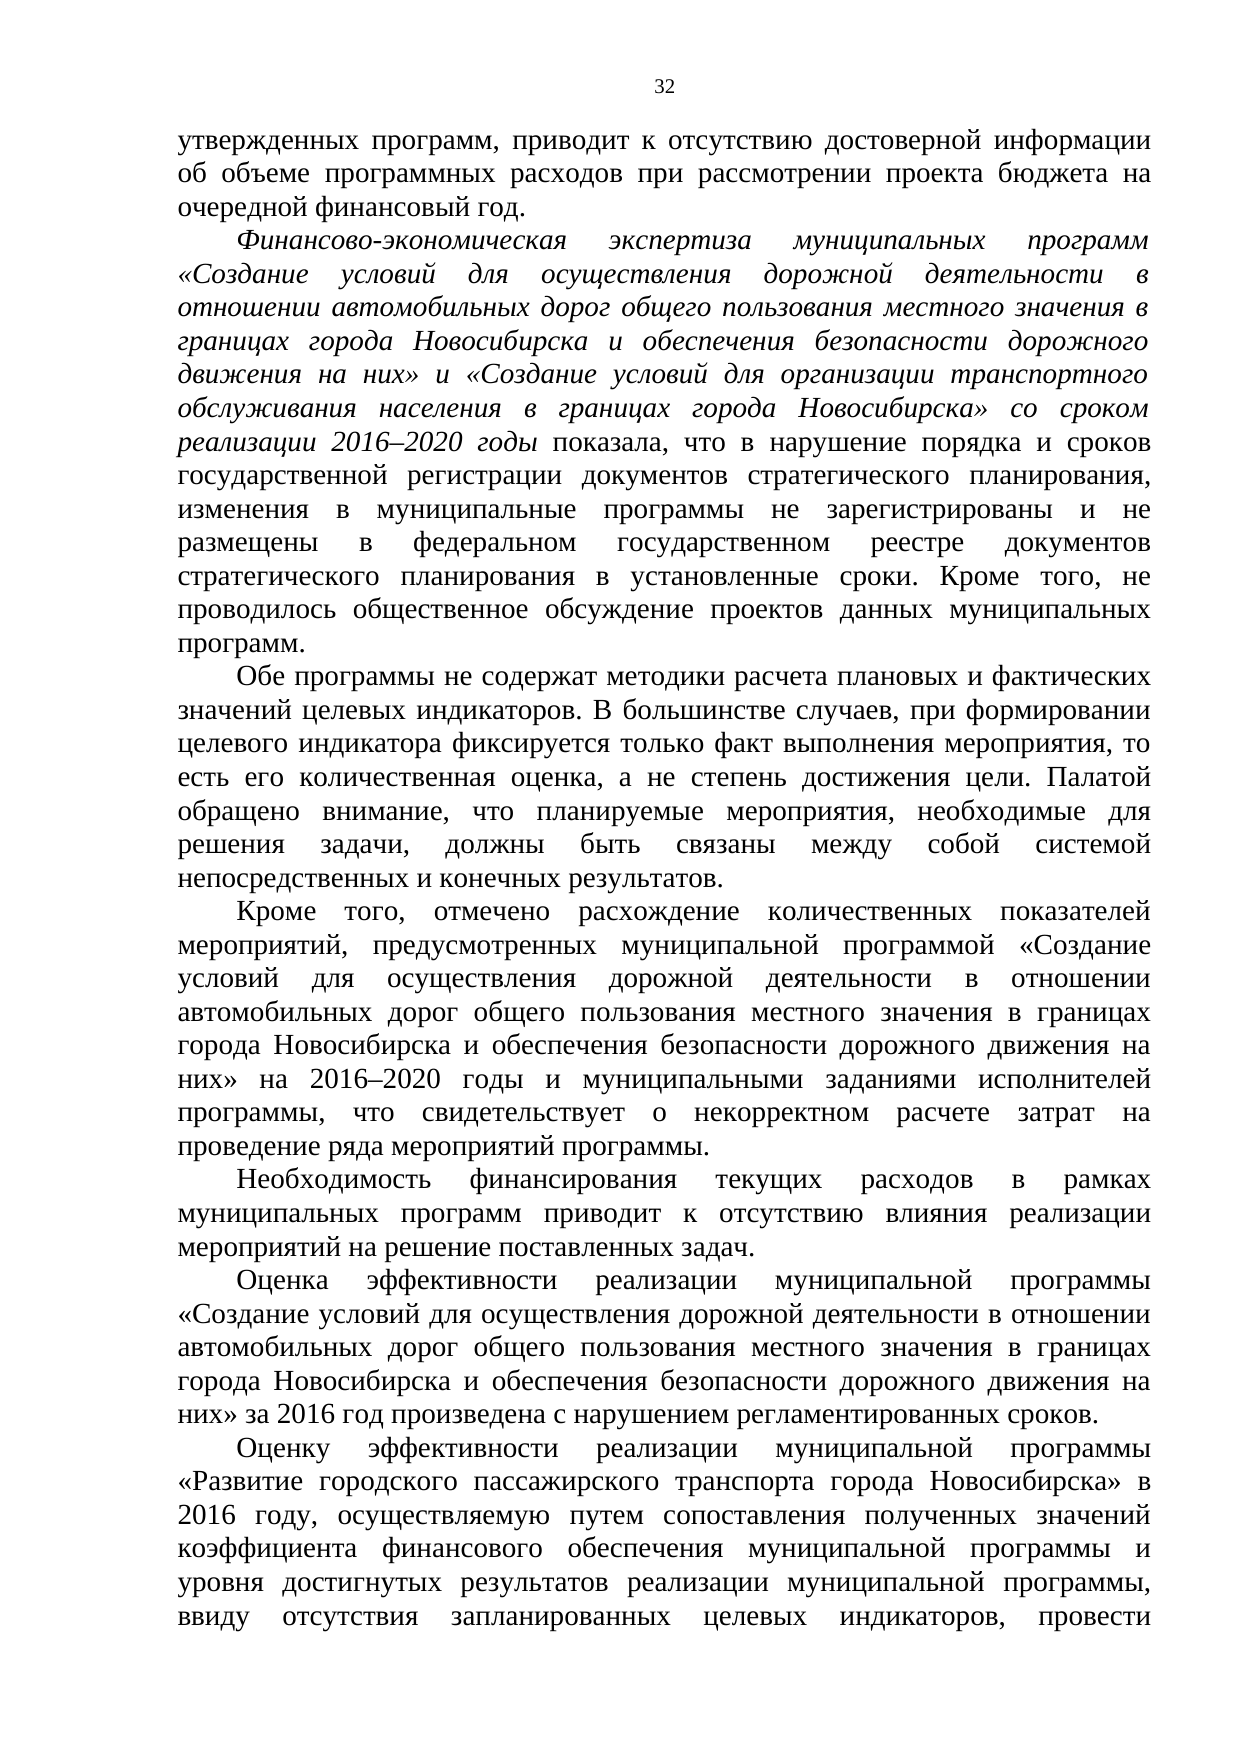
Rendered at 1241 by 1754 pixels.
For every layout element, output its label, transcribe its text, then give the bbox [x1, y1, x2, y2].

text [177, 122, 1152, 222]
text Необходимость финансирования текущих расходов в рамках муниципальных программ приводит к отсутствию влияния реализации мероприятий на решение поставленных задач. [177, 1162, 1152, 1262]
text Оценка эффективности реализации муниципальной программы «Создание условий для осуществления дорожной деятельности в отношении автомобильных дорог общего пользования местного значения в границах города Новосибирска и обеспечения безопасности дорожного движения на них» за 2016 год произведена с нарушением регламентированных сроков. [177, 1262, 1152, 1430]
text Финансово-экономическая экспертиза муниципальных программ «Создание условий для осуществления дорожной деятельности в отношении автомобильных дорог общего пользования местного значения в границах города Новосибирска и обеспечения безопасности дорожного движения на них» и «Создание условий для организации транспортного обслуживания населения в границах города Новосибирска» со сроком реализации 2016–2020 годы показала, что в нарушение порядка и сроков государственной регистрации документов стратегического планирования, изменения в муниципальные программы не зарегистрированы и не размещены в федеральном государственном реестре документов стратегического планирования в установленные сроки. Кроме того, не проводилось общественное обсуждение проектов данных муниципальных программ. [177, 222, 1152, 658]
text Кроме того, отмечено расхождение количественных показателей мероприятий, предусмотренных муниципальной программой «Создание условий для осуществления дорожной деятельности в отношении автомобильных дорог общего пользования местного значения в границах города Новосибирска и обеспечения безопасности дорожного движения на них» на 2016–2020 годы и муниципальными заданиями исполнителей программы, что свидетельствует о некорректном расчете затрат на проведение ряда мероприятий программы. [177, 893, 1152, 1162]
text Обе программы не содержат методики расчета плановых и фактических значений целевых индикаторов. В большинстве случаев, при формировании целевого индикатора фиксируется только факт выполнения мероприятия, то есть его количественная оценка, а не степень достижения цели. Палатой обращено внимание, что планируемые мероприятия, необходимые для решения задачи, должны быть связаны между собой системой непосредственных и конечных результатов. [177, 658, 1152, 893]
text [177, 1430, 1152, 1631]
